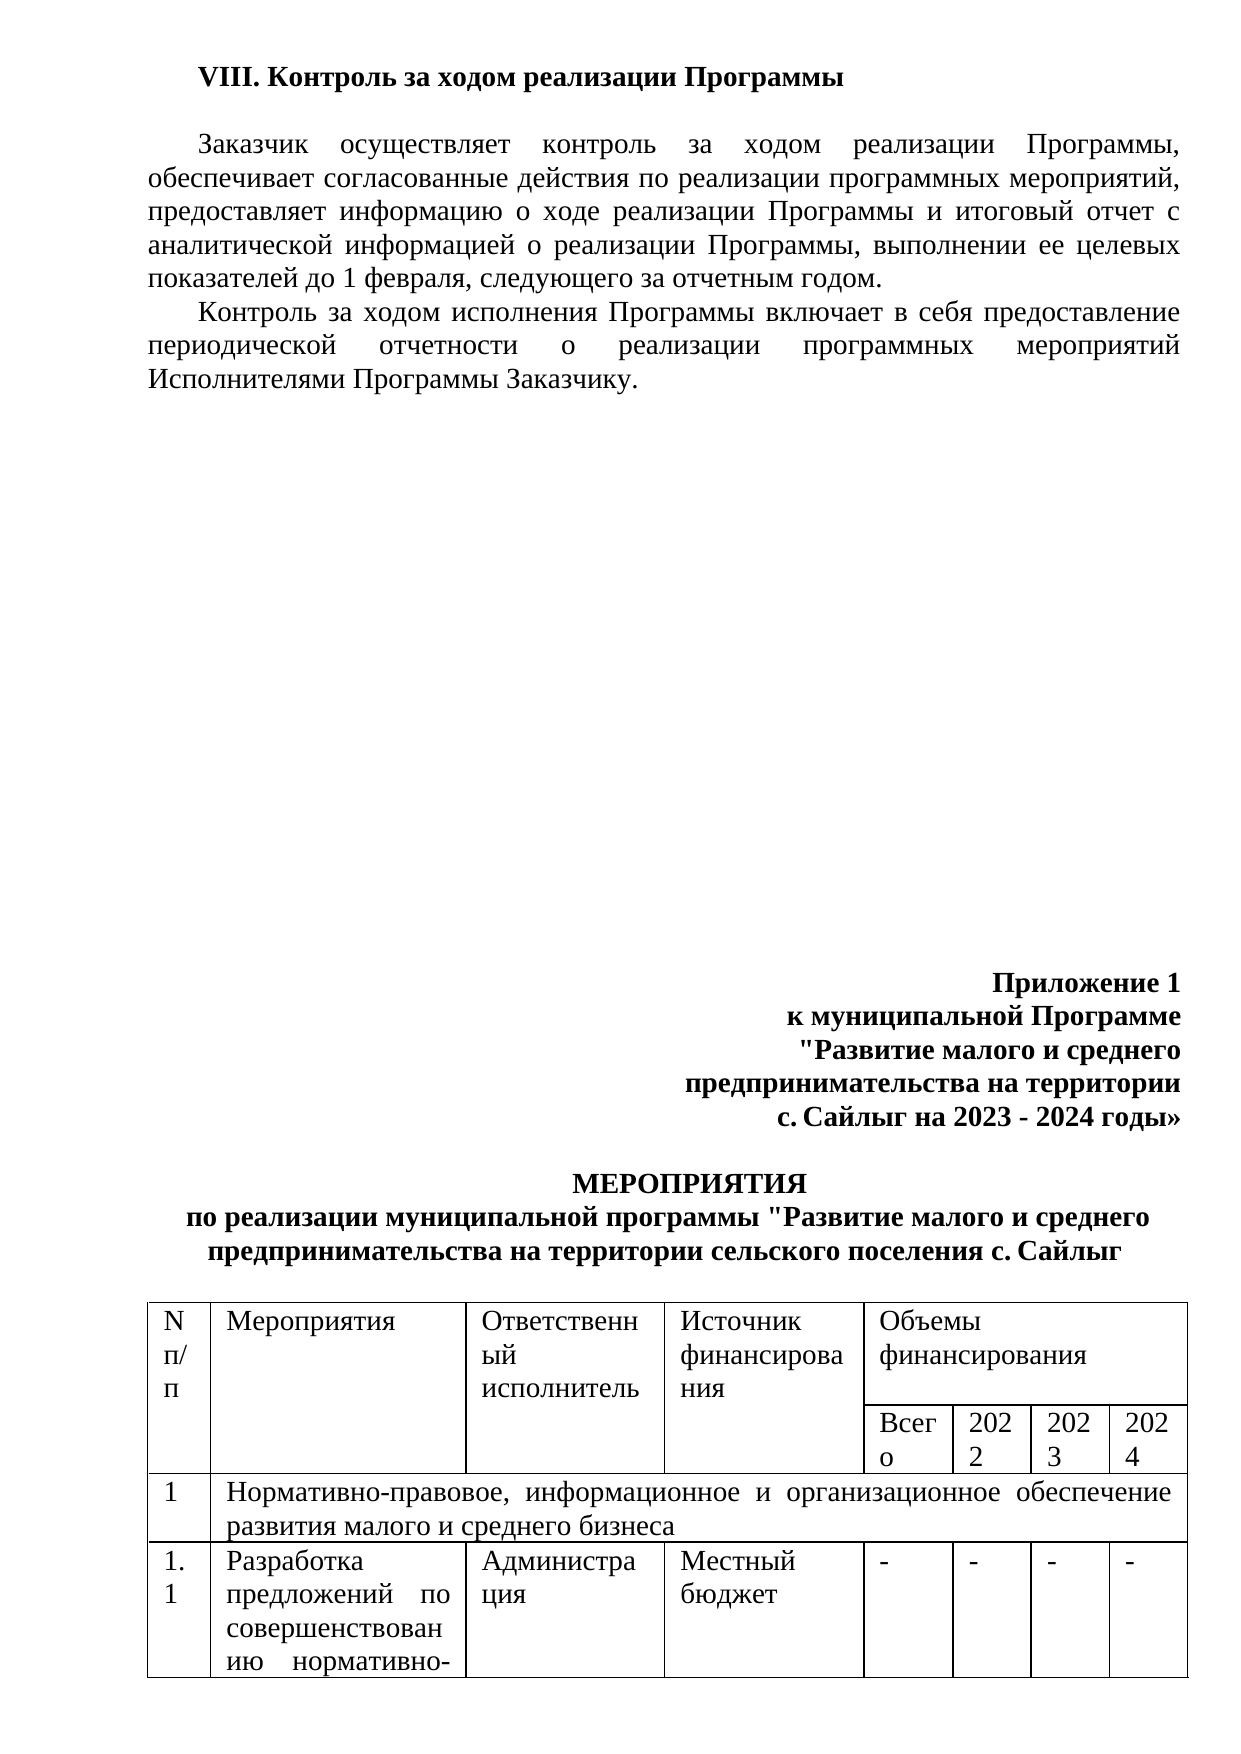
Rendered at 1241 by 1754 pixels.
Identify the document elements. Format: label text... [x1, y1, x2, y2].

text Заказчик осуществляет контроль за ходом реализации Программы, обеспечивает согласованные действия по реализации программных мероприятий, предоставляет информацию о ходе реализации Программы и итоговый отчет с аналитической информацией о реализации Программы, выполнении ее целевых показателей до 1 февраля, следующего за отчетным годом. [148, 126, 1181, 294]
table_cell 2024 [1110, 1406, 1187, 1472]
table_cell N п/п [148, 1303, 210, 1404]
table_cell Всего [865, 1406, 952, 1472]
table_cell - [1032, 1543, 1109, 1677]
table_cell [665, 1404, 863, 1472]
table_cell - [954, 1543, 1030, 1677]
table_cell Администрация [467, 1543, 664, 1677]
table_cell Ответственный исполнитель [467, 1303, 664, 1404]
text к муниципальной Программе "Развитие малого и среднего предпринимательства на территории с. Сайлыг на 2023 - 2024 годы» [148, 998, 1181, 1132]
table_cell Мероприятия [211, 1303, 465, 1404]
table_cell - [1110, 1543, 1187, 1677]
table_cell [211, 1404, 465, 1472]
table_cell 2023 [1032, 1406, 1109, 1472]
table_cell 2022 [954, 1406, 1030, 1472]
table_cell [211, 1543, 465, 1677]
text VIII. Контроль за ходом реализации Программы [148, 59, 1181, 93]
table_cell Местный бюджет [665, 1543, 863, 1677]
table_cell - [865, 1543, 952, 1677]
table_cell 1.1 [148, 1542, 210, 1677]
table_cell Нормативно-правовое, информационное и организационное обеспечение развития малого и среднего бизнеса [211, 1474, 1187, 1541]
table_cell Источник финансирования [665, 1303, 863, 1404]
text Контроль за ходом исполнения Программы включает в себя предоставление периодической отчетности о реализации программных мероприятий Исполнителями Программы Заказчику. [148, 294, 1181, 394]
text МЕРОПРИЯТИЯ по реализации муниципальной программы "Развитие малого и среднего предпринимательства на территории сельского поселения с. Сайлыг [148, 1166, 1181, 1267]
text Приложение 1 [148, 965, 1181, 998]
table_cell [467, 1404, 664, 1472]
table_cell 1 [148, 1474, 210, 1541]
table_cell Объемы финансирования [865, 1303, 1187, 1404]
table_cell [148, 1404, 210, 1472]
